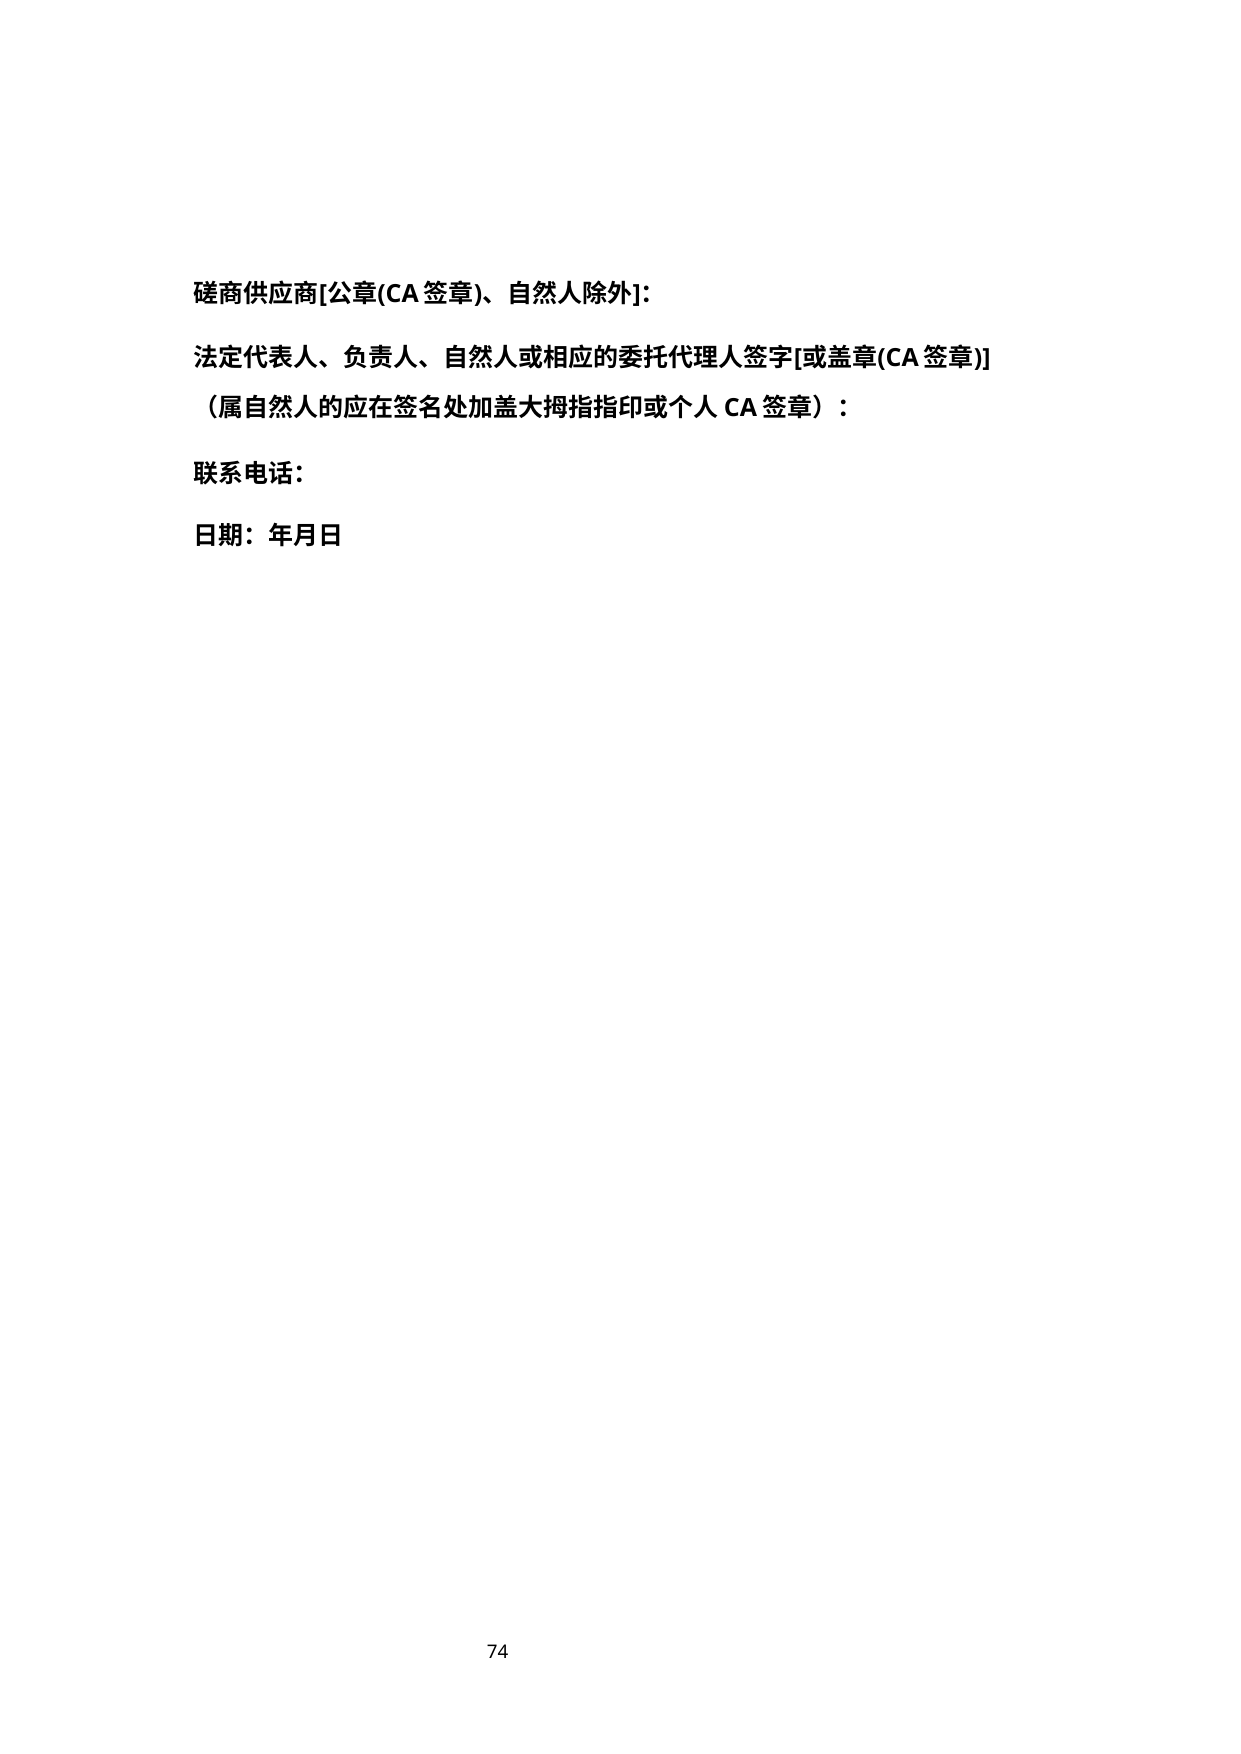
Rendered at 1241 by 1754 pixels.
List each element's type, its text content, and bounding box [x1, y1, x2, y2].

subtitle 日期：年月日 [194, 519, 1173, 551]
subtitle 法定代表人、负责人、自然人或相应的委托代理人签字[或盖章(CA签章)] [194, 338, 1173, 374]
subtitle （属自然人的应在签名处加盖大拇指指印或个人CA签章）：联系电话： [194, 388, 859, 490]
subtitle 磋商供应商[公章(CA签章)、自然人除外]： [194, 274, 1173, 310]
